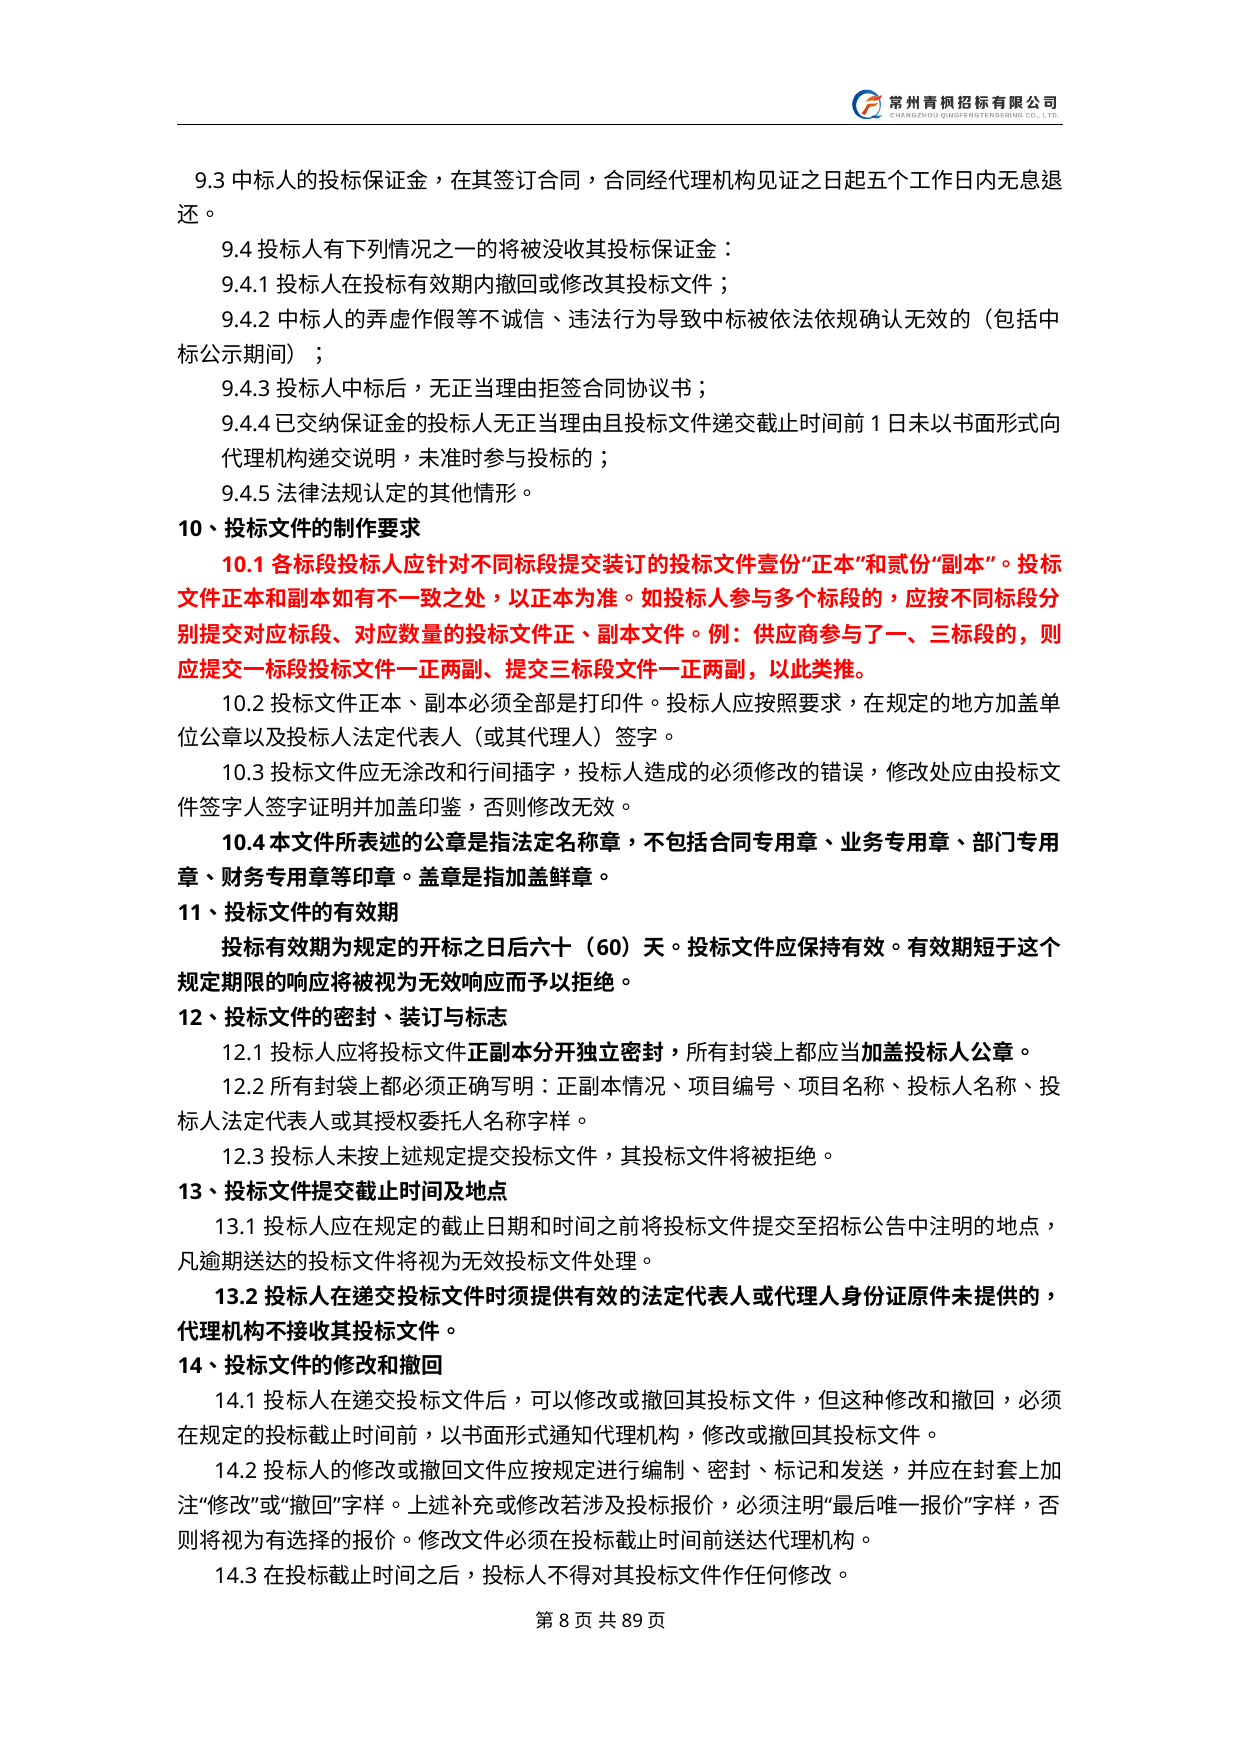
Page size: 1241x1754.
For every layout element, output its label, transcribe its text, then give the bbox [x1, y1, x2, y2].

text 14.2 投标人的修改或撤回文件应按规定进行编制、密封、标记和发送，并应在封套上加注“修改”或“撤回”字样。上述补充或修改若涉及投标报价，必须注明“最后唯一报价”字样，否则将视为有选择的报价。修改文件必须在投标截止时间前送达代理机构。 [177, 1453, 1063, 1557]
text 9.4.3 投标人中标后，无正当理由拒签合同协议书； [177, 371, 1063, 406]
text 9.4 投标人有下列情况之一的将被没收其投标保证金： [177, 231, 1063, 266]
text 11、投标文件的有效期 [177, 894, 1063, 929]
text 投标有效期为规定的开标之日后六十（60）天。投标文件应保持有效。有效期短于这个规定期限的响应将被视为无效响应而予以拒绝。 [177, 929, 1063, 999]
text 9.4.1 投标人在投标有效期内撤回或修改其投标文件； [177, 266, 1063, 301]
text 10.3 投标文件应无涂改和行间插字，投标人造成的必须修改的错误，修改处应由投标文件签字人签字证明并加盖印鉴，否则修改无效。 [177, 755, 1063, 824]
text 13、投标文件提交截止时间及地点 [177, 1173, 1063, 1208]
text 10.2 投标文件正本、副本必须全部是打印件。投标人应按照要求，在规定的地方加盖单位公章以及投标人法定代表人（或其代理人）签字。 [177, 685, 1063, 755]
text 9.4.4已交纳保证金的投标人无正当理由且投标文件递交截止时间前1日未以书面形式向 [177, 406, 1063, 441]
text 12.3 投标人未按上述规定提交投标文件，其投标文件将被拒绝。 [177, 1139, 1063, 1173]
text 代理机构递交说明，未准时参与投标的； [177, 441, 1063, 476]
text 10、投标文件的制作要求 [177, 511, 1063, 545]
text 12、投标文件的密封、装订与标志 [177, 999, 1063, 1034]
text 10.4本文件所表述的公章是指法定名称章，不包括合同专用章、业务专用章、部门专用章、财务专用章等印章。盖章是指加盖鲜章。 [177, 824, 1063, 894]
text 12.2 所有封袋上都必须正确写明：正副本情况、项目编号、项目名称、投标人名称、投标人法定代表人或其授权委托人名称字样。 [177, 1069, 1063, 1139]
text 12.1 投标人应将投标文件正副本分开独立密封，所有封袋上都应当加盖投标人公章。 [177, 1034, 1063, 1069]
text 14.3 在投标截止时间之后，投标人不得对其投标文件作任何修改。 [177, 1557, 1063, 1592]
text 13.1 投标人应在规定的截止日期和时间之前将投标文件提交至招标公告中注明的地点，凡逾期送达的投标文件将视为无效投标文件处理。 [177, 1208, 1063, 1278]
text 10.1 各标段投标人应针对不同标段提交装订的投标文件壹份“正本”和贰份“副本”。投标文件正本和副本如有不一致之处，以正本为准。如投标人参与多个标段的，应按不同标段分别提交对应标段、对应数量的投标文件正、副本文件。例：供应商参与了一、三标段的，则应提交一标段投标文件一正两副、提交三标段文件一正两副，以此类推。 [177, 545, 1063, 685]
picture [846, 88, 1064, 122]
text 9.4.5 法律法规认定的其他情形。 [177, 476, 1063, 511]
text 9.3 中标人的投标保证金，在其签订合同，合同经代理机构见证之日起五个工作日内无息退还。 [177, 162, 1063, 231]
text 14、投标文件的修改和撤回 [177, 1348, 1063, 1383]
text 9.4.2 中标人的弄虚作假等不诚信、违法行为导致中标被依法依规确认无效的（包括中标公示期间）； [177, 301, 1063, 371]
text 13.2 投标人在递交投标文件时须提供有效的法定代表人或代理人身份证原件未提供的，代理机构不接收其投标文件。 [177, 1278, 1063, 1348]
text 14.1 投标人在递交投标文件后，可以修改或撤回其投标文件，但这种修改和撤回，必须在规定的投标截止时间前，以书面形式通知代理机构，修改或撤回其投标文件。 [177, 1383, 1063, 1453]
